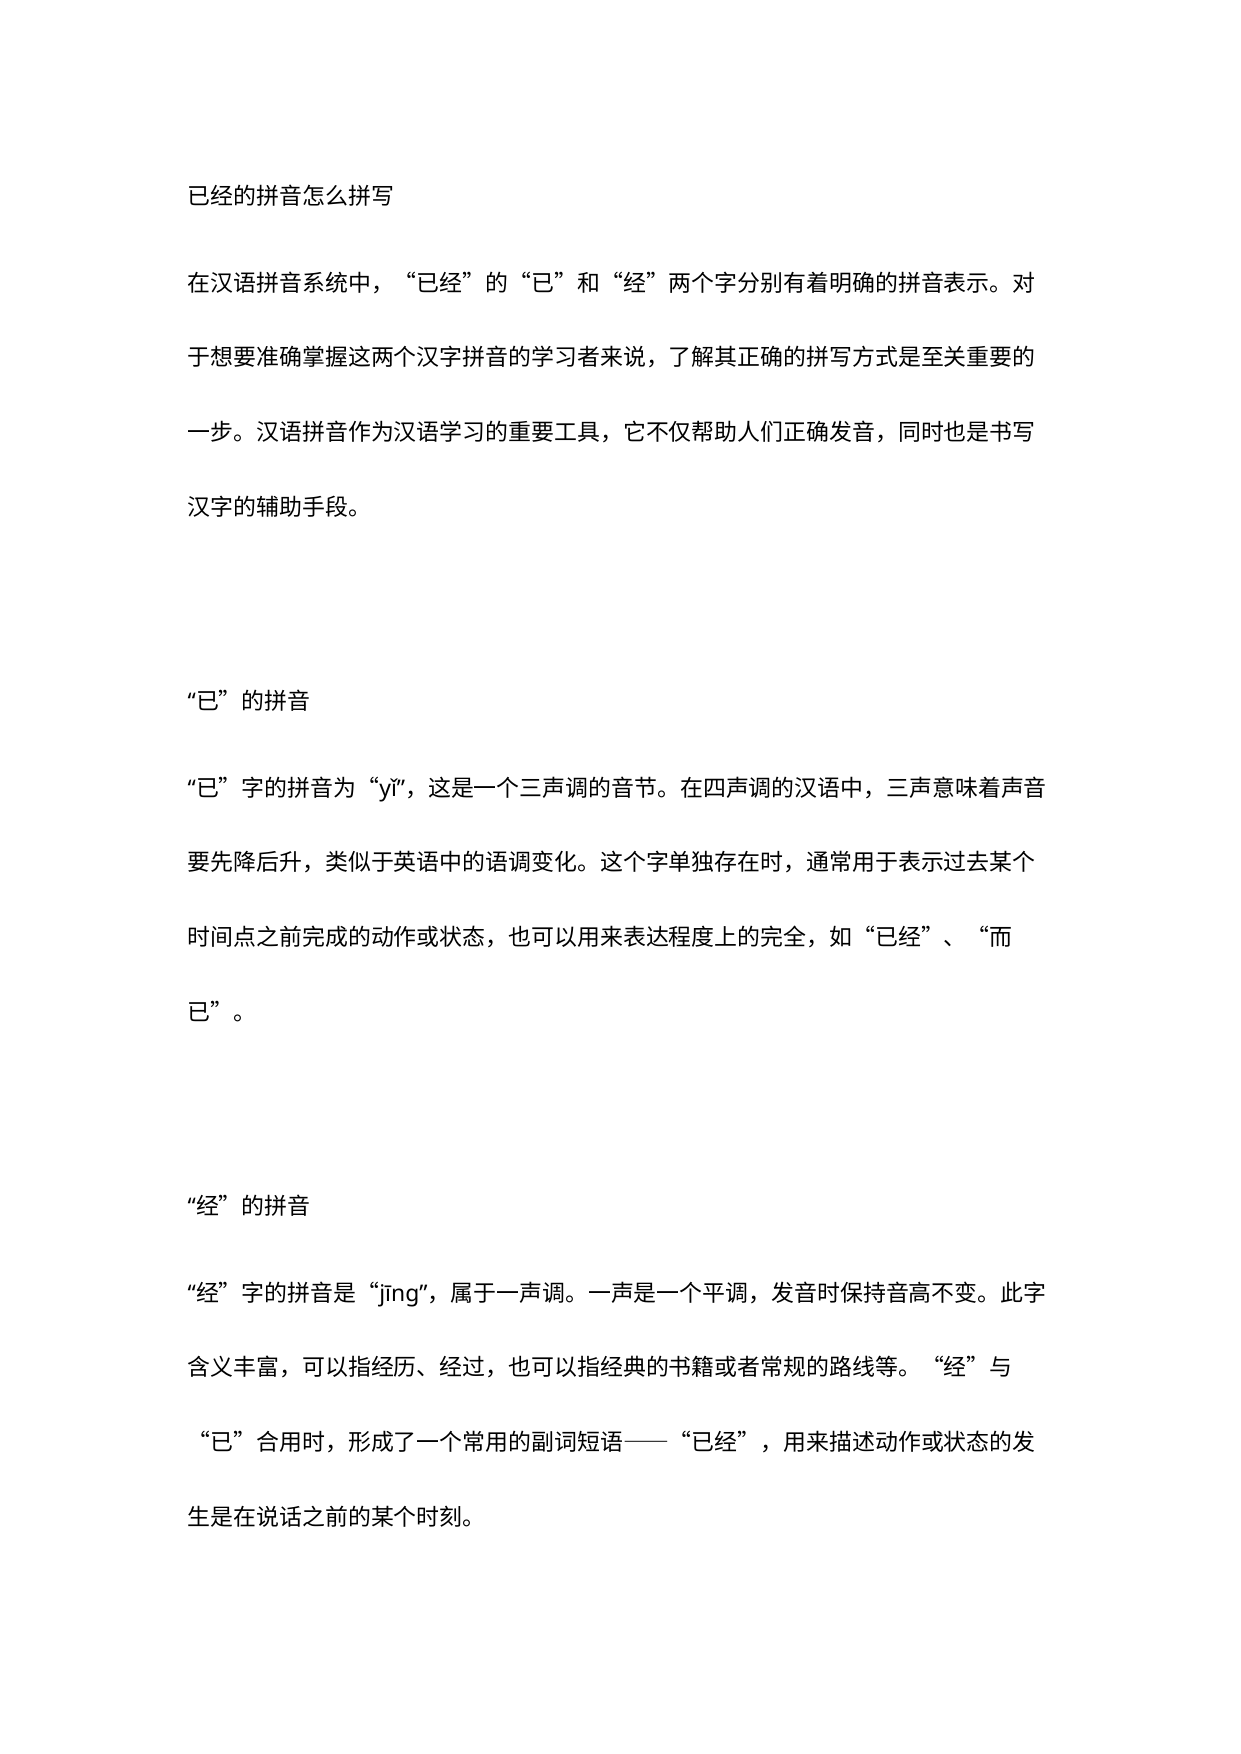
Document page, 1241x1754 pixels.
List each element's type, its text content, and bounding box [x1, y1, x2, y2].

text “经”字的拼音是“jīng”，属于一声调。一声是一个平调，发音时保持音高不变。此字含义丰富，可以指经历、经过，也可以指经典的书籍或者常规的路线等。“经”与“已”合用时，形成了一个常用的副词短语——“已经”，用来描述动作或状态的发生是在说话之前的某个时刻。 [187, 1258, 1053, 1548]
text 在汉语拼音系统中，“已经”的“已”和“经”两个字分别有着明确的拼音表示。对于想要准确掌握这两个汉字拼音的学习者来说，了解其正确的拼写方式是至关重要的一步。汉语拼音作为汉语学习的重要工具，它不仅帮助人们正确发音，同时也是书写汉字的辅助手段。 [187, 248, 1053, 538]
text “已”字的拼音为“yǐ”，这是一个三声调的音节。在四声调的汉语中，三声意味着声音要先降后升，类似于英语中的语调变化。这个字单独存在时，通常用于表示过去某个时间点之前完成的动作或状态，也可以用来表达程度上的完全，如“已经”、“而已”。 [187, 753, 1053, 1043]
text “经”的拼音 [187, 1172, 1053, 1237]
text 已经的拼音怎么拼写 [187, 162, 1053, 227]
text “已”的拼音 [187, 667, 1053, 732]
